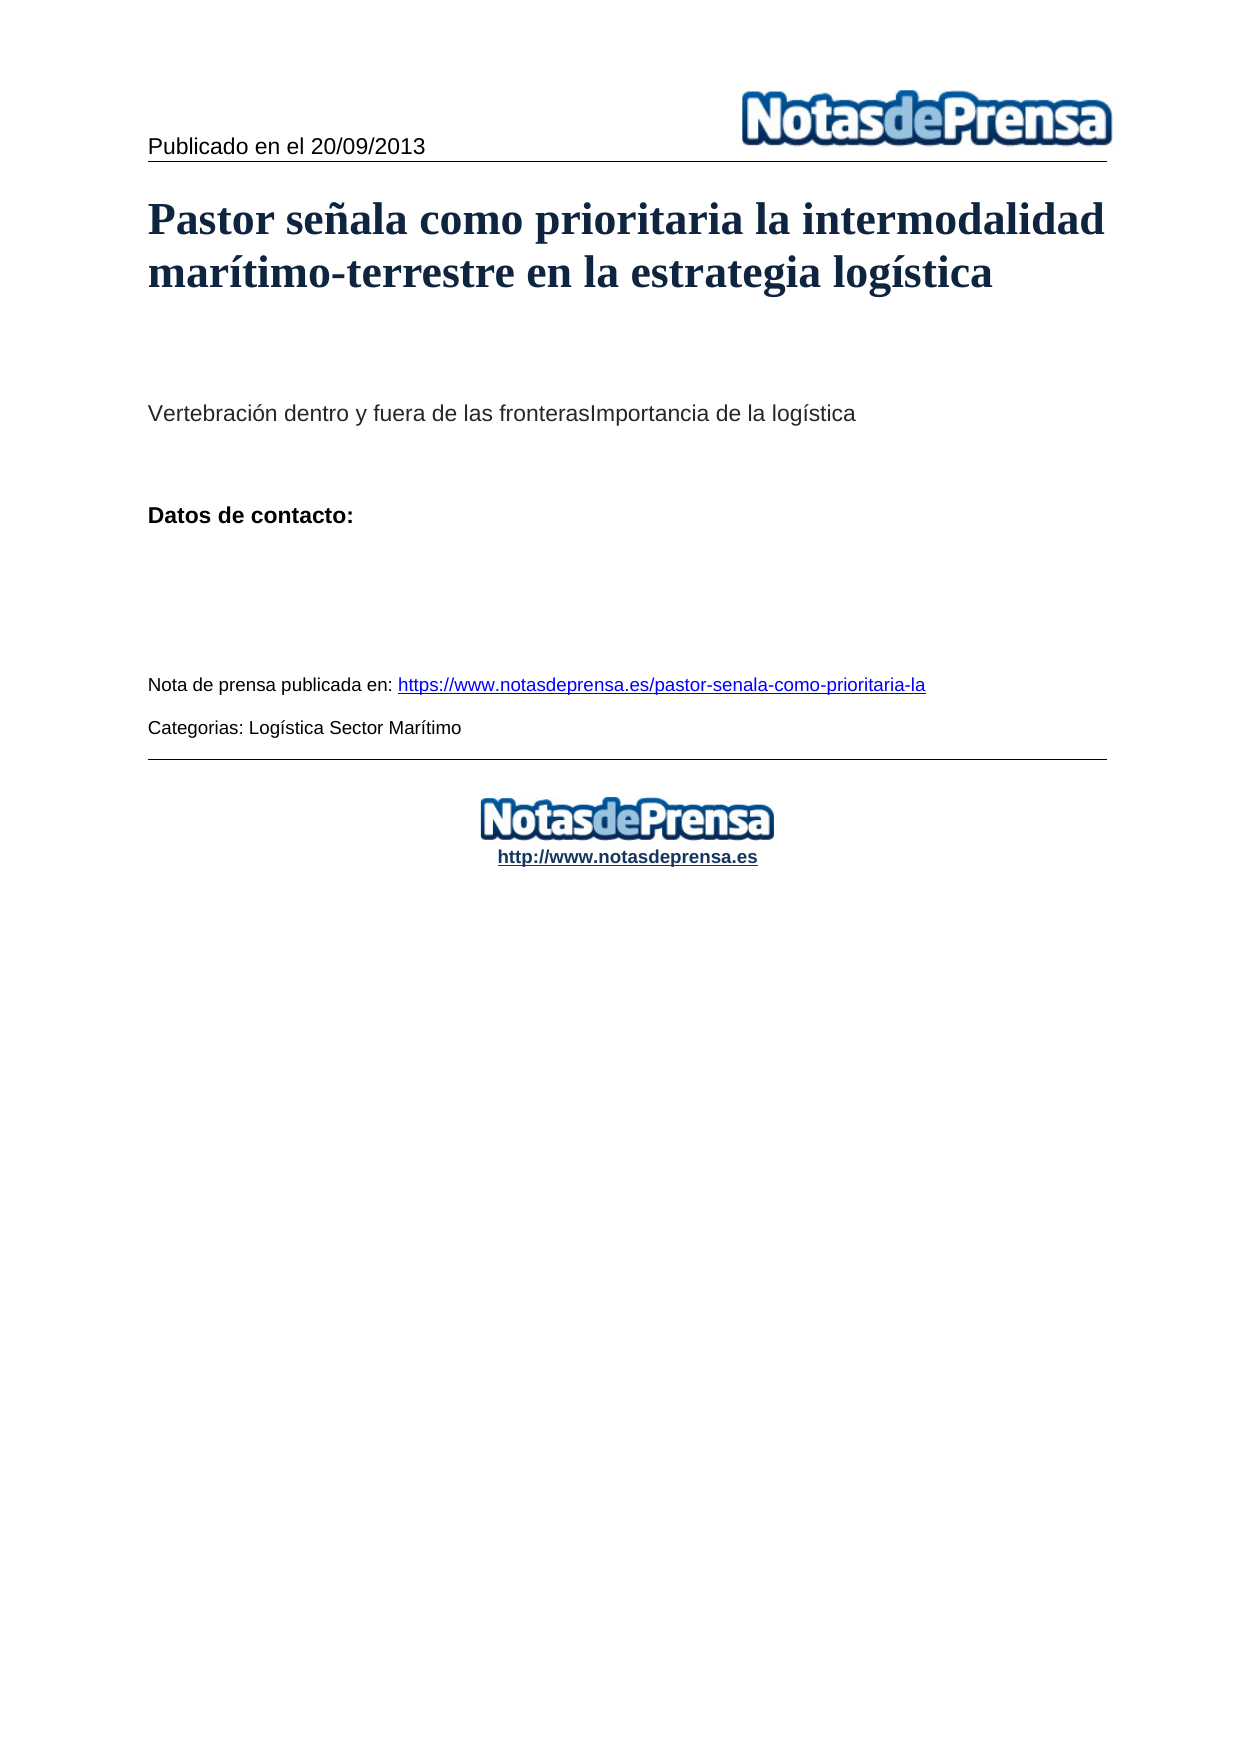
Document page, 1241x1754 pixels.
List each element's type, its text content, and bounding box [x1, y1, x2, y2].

picture [480, 796, 775, 842]
text http://www.notasdeprensa.es [148, 846, 1107, 868]
text Datos de contacto: [148, 502, 1107, 529]
text Publicado en el 20/09/2013 [148, 133, 1107, 161]
picture [742, 90, 1113, 148]
text Categorias: Logística Sector Marítimo [148, 717, 1107, 738]
subtitle Pastor señala como prioritaria la intermodalidad marítimo-terrestre en la estrategia logística [148, 192, 1107, 297]
text Nota de prensa publicada en: https://www.notasdeprensa.es/pastor-senala-como-prioritaria-la [148, 674, 1107, 696]
